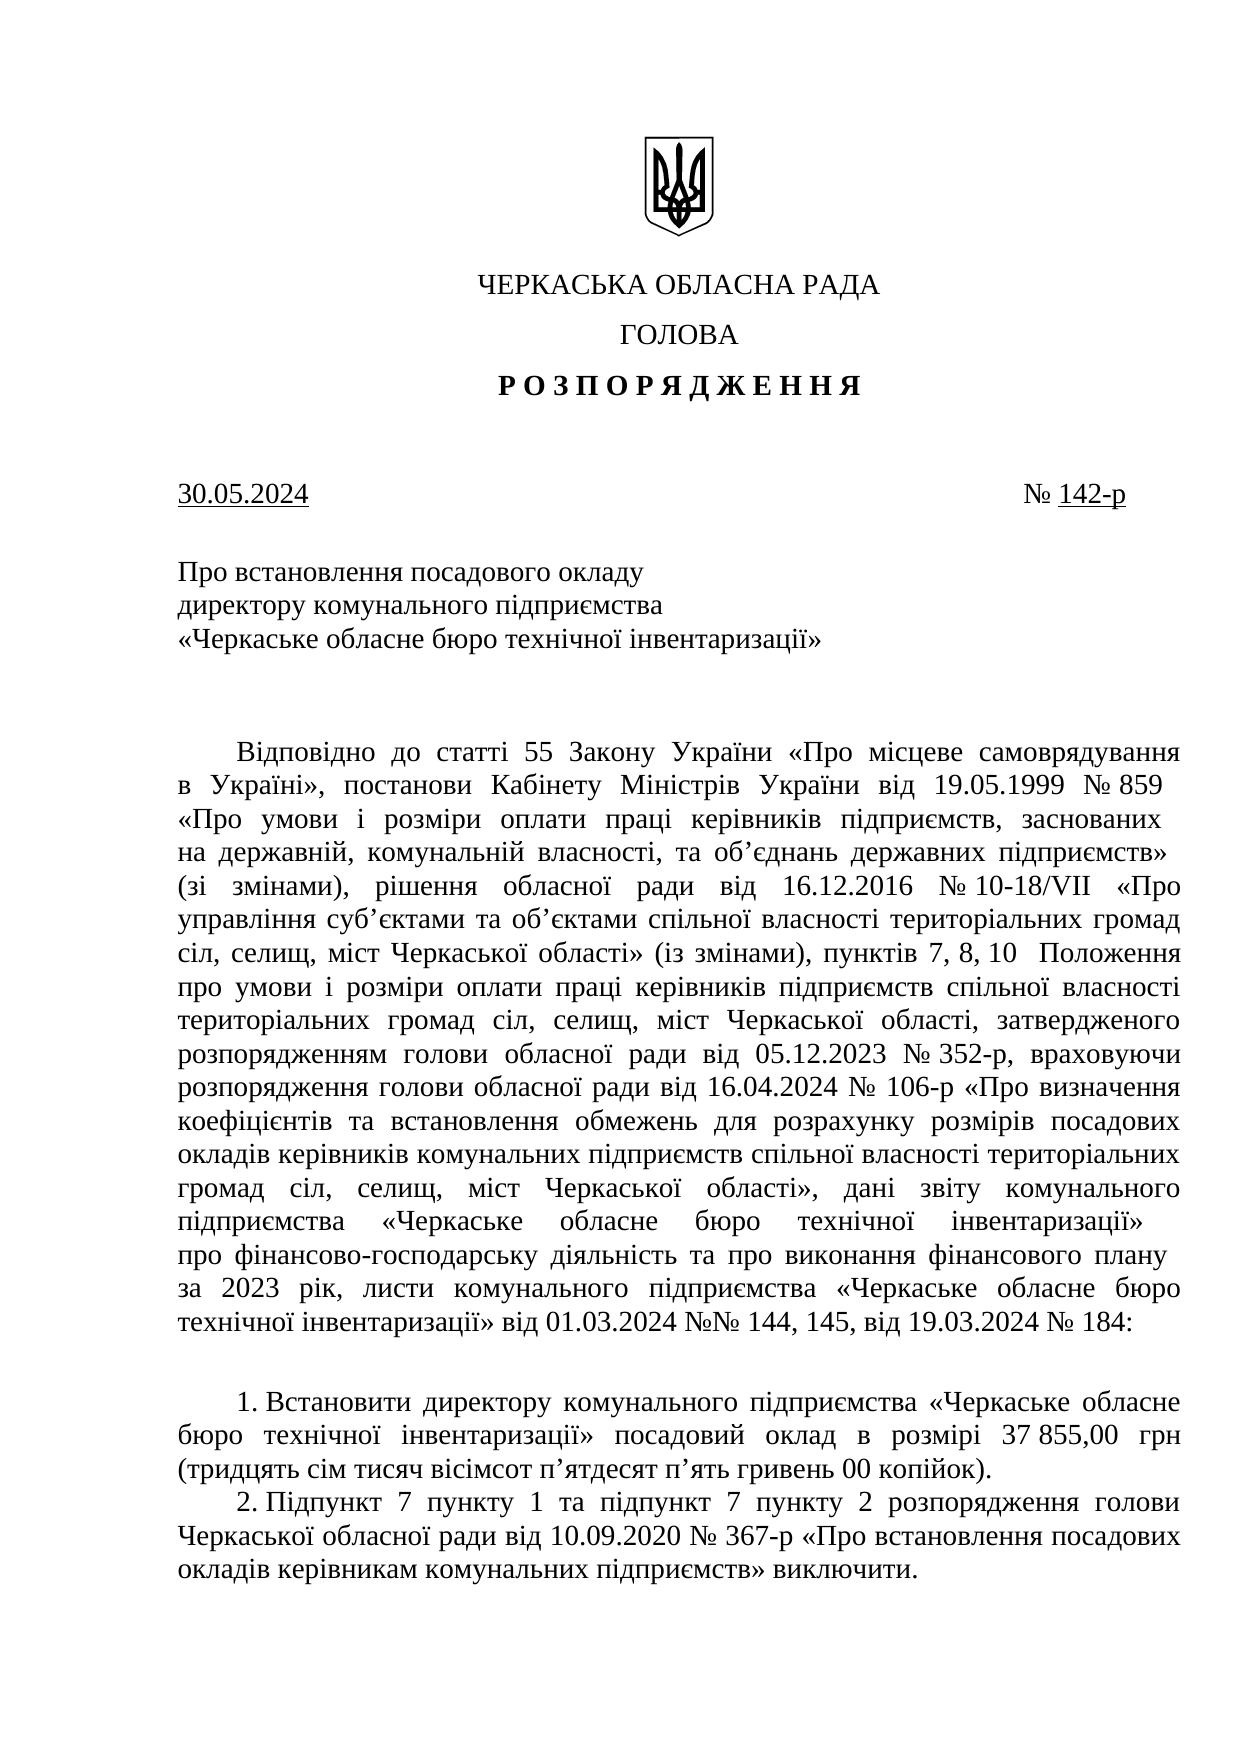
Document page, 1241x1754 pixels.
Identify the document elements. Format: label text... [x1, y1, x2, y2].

text Р О З П О Р Я Д Ж Е Н Н Я [177, 368, 1181, 401]
text 30.05.2024 № 142-р [177, 477, 1181, 510]
text 2. Підпункт 7 пункту 1 та підпункт 7 пункту 2 розпорядження голови Черкаської обласної ради від 10.09.2020 № 367-р «Про встановлення посадових окладів керівникам комунальних підприємств» виключити. [177, 1484, 1181, 1585]
text директору комунального підприємства [177, 587, 1181, 621]
picture [622, 118, 736, 255]
text ЧЕРКАСЬКА ОБЛАСНА РАДА [177, 267, 1181, 301]
text Про встановлення посадового окладу [177, 554, 1181, 587]
text 1. Встановити директору комунального підприємства «Черкаське обласне бюро технічної інвентаризації» посадовий оклад в розмірі 37 855,00 грн (тридцять сім тисяч вісімсот п’ятдесят п’ять гривень 00 копійок). [177, 1384, 1181, 1484]
text «Черкаське обласне бюро технічної інвентаризації» [177, 621, 1181, 654]
text ГОЛОВА [177, 317, 1181, 351]
text Відповідно до статті 55 Закону України «Про місцеве самоврядування в Україні», постанови Кабінету Міністрів України від 19.05.1999 № 859 «Про умови і розміри оплати праці керівників підприємств, заснованих на державній, комунальній власності, та об’єднань державних підприємств» (зі змінами), рішення обласної ради від 16.12.2016 № 10-18/VIІ «Про управління суб’єктами та об’єктами спільної власності територіальних громад сіл, селищ, міст Черкаської області» (із змінами), пунктів 7, 8, 10 Положення про умови і розміри оплати праці керівників підприємств спільної власності територіальних громад сіл, селищ, міст Черкаської області, затвердженого розпорядженням голови обласної ради від 05.12.2023 № 352-р, враховуючи розпорядження голови обласної ради від 16.04.2024 № 106-р «Про визначення коефіцієнтів та встановлення обмежень для розрахунку розмірів посадових окладів керівників комунальних підприємств спільної власності територіальних громад сіл, селищ, міст Черкаської області», дані звіту комунального підприємства «Черкаське обласне бюро технічної інвентаризації» про фінансово-господарську діяльність та про виконання фінансового плану за 2023 рік, листи комунального підприємства «Черкаське обласне бюро технічної інвентаризації» від 01.03.2024 №№ 144, 145, від 19.03.2024 № 184: [177, 734, 1181, 1338]
